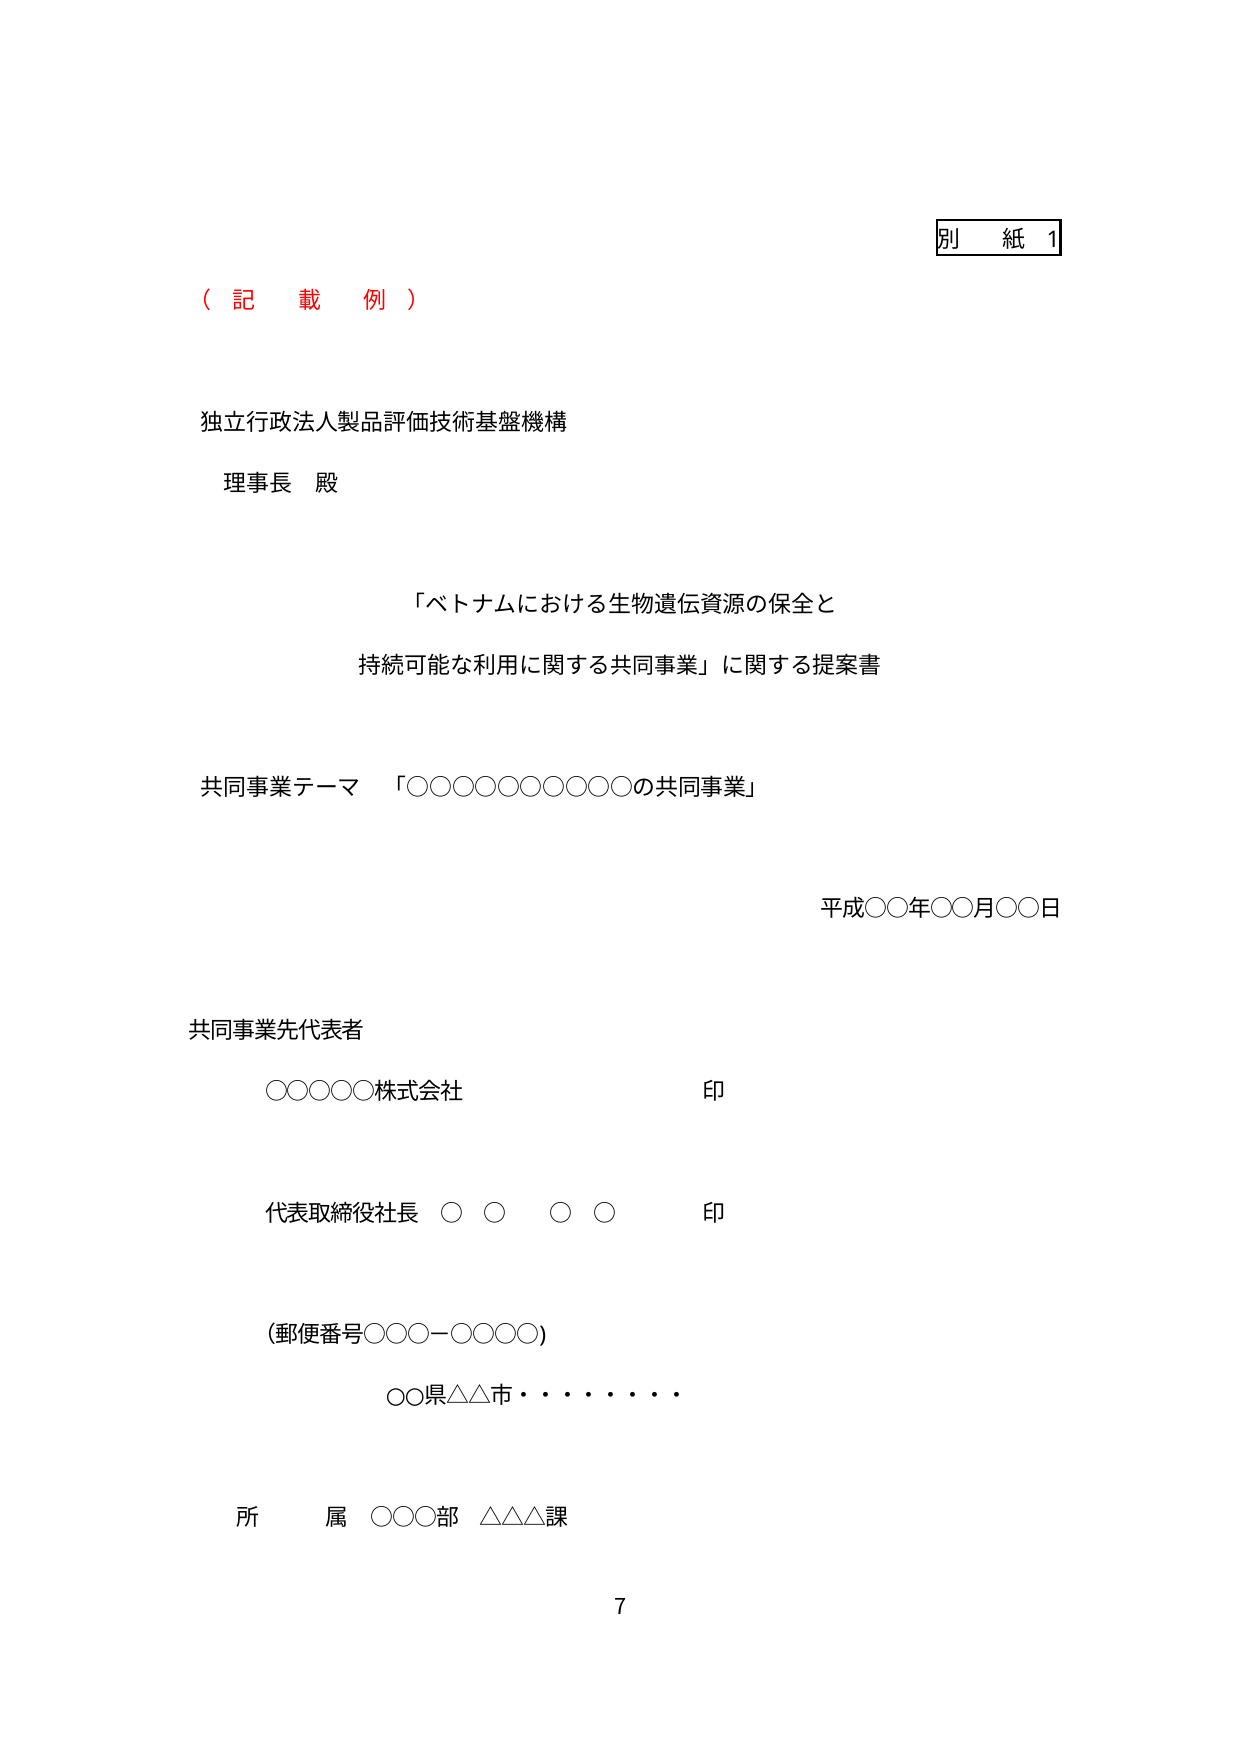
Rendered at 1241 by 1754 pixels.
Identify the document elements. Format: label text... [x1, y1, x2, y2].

text 独立行政法人製品評価技術基盤機構 [177, 390, 1063, 451]
text 持続可能な利用に関する共同事業」に関する提案書 [166, 633, 1063, 694]
text 共同事業先代表者 [177, 998, 1063, 1059]
text 平成○○年○○月○○日 [177, 877, 1063, 937]
text （郵便番号○○○－○○○○) [177, 1302, 1063, 1363]
text 「ベトナムにおける生物遺伝資源の保全と [166, 572, 1063, 633]
text 別 紙 1 [177, 207, 1063, 268]
text 共同事業テーマ 「○○○○○○○○○○の共同事業」 [177, 755, 1063, 816]
text ○○○○○株式会社 印 [177, 1059, 1063, 1120]
text ○○県△△市・・・・・・・・ [177, 1363, 1063, 1424]
text 代表取締役社長 ○ ○ ○ ○ 印 [177, 1181, 1063, 1242]
text （ 記 載 例 ） [177, 268, 1063, 329]
text 理事長 殿 [177, 451, 1063, 512]
text 所 属 ○○○部 △△△課 [177, 1485, 1063, 1546]
